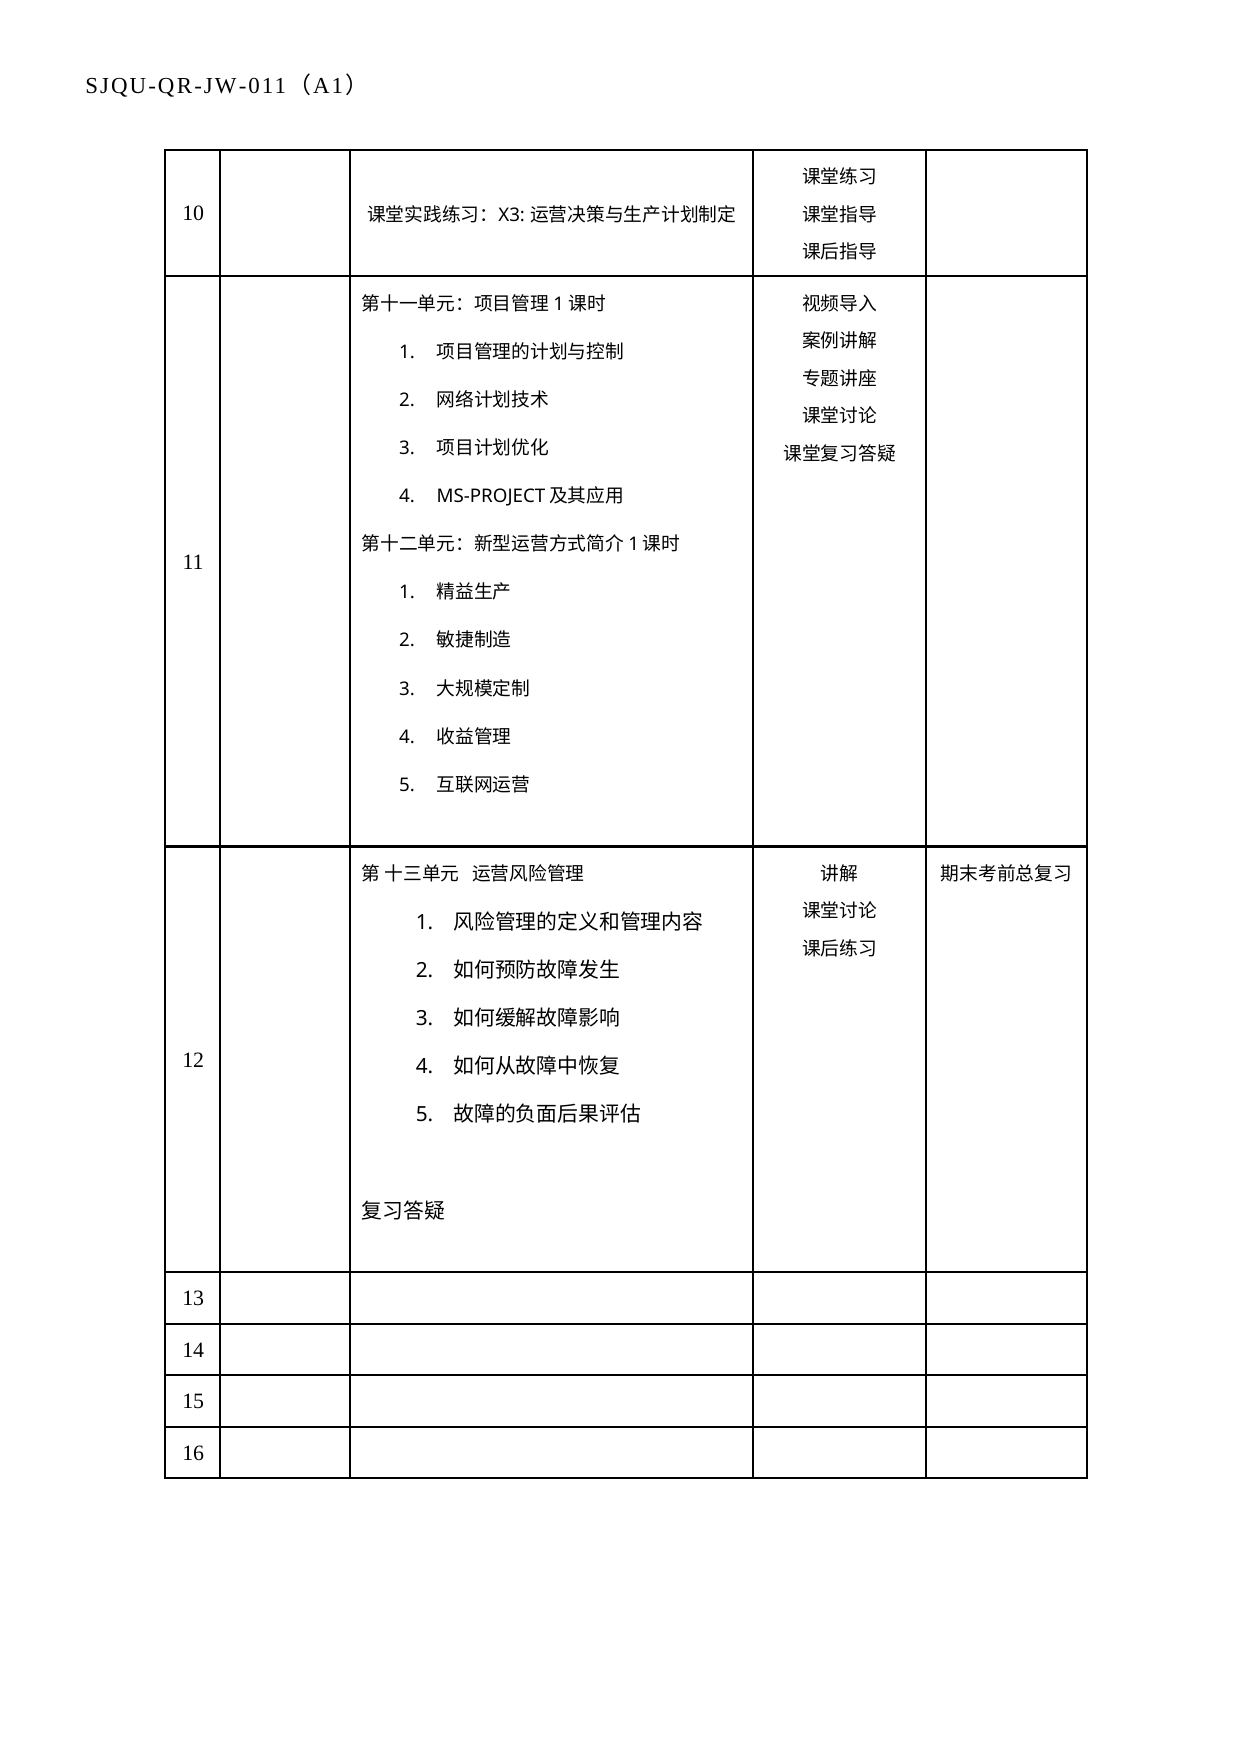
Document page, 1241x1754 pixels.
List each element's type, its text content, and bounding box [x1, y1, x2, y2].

table_cell [754, 1325, 925, 1374]
table_cell [927, 1428, 1086, 1477]
table_cell [221, 1428, 349, 1477]
table_cell 第 十三单元 运营风险管理 风险管理的定义和管理内容 如何预防故障发生 如何缓解故障影响 如何从故障中恢复 故障的负面后果评估 复习答疑 [351, 848, 752, 1271]
table_cell [927, 151, 1086, 275]
table_cell 12 [166, 848, 219, 1271]
table_cell [754, 1428, 925, 1477]
table_cell 15 [166, 1376, 219, 1426]
table_cell 14 [166, 1325, 219, 1374]
table_cell 课堂练习 课堂指导 课后指导 [754, 151, 925, 275]
table_cell 10 [166, 151, 219, 275]
table_cell [927, 1325, 1086, 1374]
table_cell [351, 1376, 752, 1426]
table_cell [221, 1325, 349, 1374]
table_cell 11 [166, 277, 219, 845]
table_cell 视频导入 案例讲解 专题讲座 课堂讨论 课堂复习答疑 [754, 277, 925, 845]
table_cell 13 [166, 1273, 219, 1323]
table_cell 16 [166, 1428, 219, 1477]
table_cell [221, 151, 349, 275]
table_cell 期末考前总复习 [927, 848, 1086, 1271]
table_cell 课堂实践练习：X3: 运营决策与生产计划制定 [351, 151, 752, 275]
table_cell [221, 848, 349, 1271]
table_cell [351, 1325, 752, 1374]
table_cell [351, 1273, 752, 1323]
table_cell 第十一单元：项目管理 1 课时 项目管理的计划与控制 网络计划技术 项目计划优化 MS-PROJECT及其应用 第十二单元：新型运营方式简介 1课时 精益生产 敏捷制造 大规模定制 收益管理 互联网运营 [351, 277, 752, 845]
table_cell [221, 1273, 349, 1323]
table_cell [221, 1376, 349, 1426]
table_cell [351, 1428, 752, 1477]
table_cell [927, 1376, 1086, 1426]
table_cell 讲解 课堂讨论 课后练习 [754, 848, 925, 1271]
table_cell [754, 1376, 925, 1426]
table_cell [927, 1273, 1086, 1323]
table_cell [221, 277, 349, 845]
table_cell [927, 277, 1086, 845]
table_cell [754, 1273, 925, 1323]
